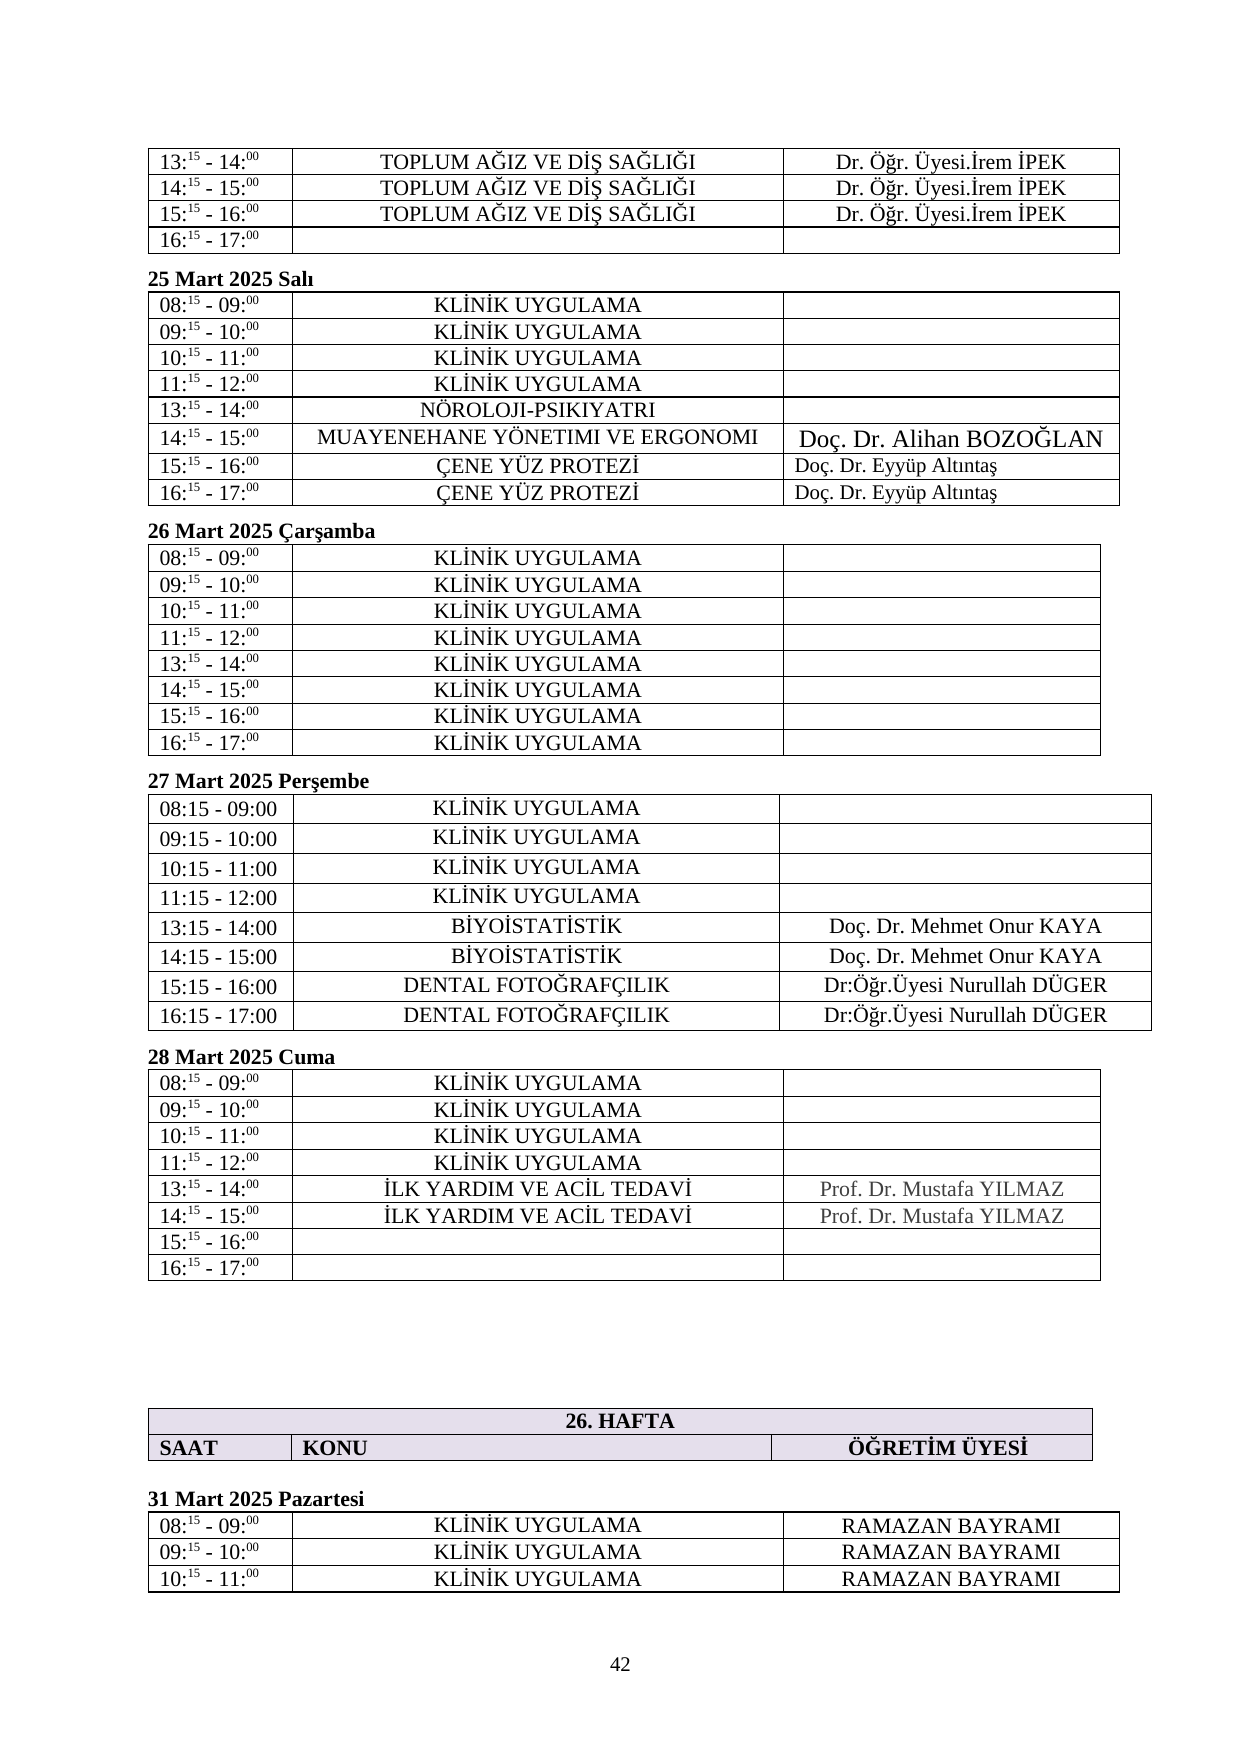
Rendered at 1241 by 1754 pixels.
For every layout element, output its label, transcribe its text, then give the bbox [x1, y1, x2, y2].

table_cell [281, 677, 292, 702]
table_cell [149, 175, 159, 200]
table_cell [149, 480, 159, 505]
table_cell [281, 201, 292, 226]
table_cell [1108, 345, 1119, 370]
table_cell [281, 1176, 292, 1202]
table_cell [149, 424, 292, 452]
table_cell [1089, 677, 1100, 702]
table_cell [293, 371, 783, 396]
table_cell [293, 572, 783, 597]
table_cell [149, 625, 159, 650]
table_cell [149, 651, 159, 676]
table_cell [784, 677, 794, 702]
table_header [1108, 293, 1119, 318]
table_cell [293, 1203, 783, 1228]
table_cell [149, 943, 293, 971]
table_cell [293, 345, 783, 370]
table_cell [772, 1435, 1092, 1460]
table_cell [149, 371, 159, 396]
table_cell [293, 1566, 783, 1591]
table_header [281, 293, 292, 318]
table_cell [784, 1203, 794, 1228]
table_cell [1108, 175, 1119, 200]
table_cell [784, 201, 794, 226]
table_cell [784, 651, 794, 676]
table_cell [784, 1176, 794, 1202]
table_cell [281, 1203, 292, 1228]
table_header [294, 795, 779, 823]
text 26 Mart 2025 Çarşamba [148, 518, 1093, 544]
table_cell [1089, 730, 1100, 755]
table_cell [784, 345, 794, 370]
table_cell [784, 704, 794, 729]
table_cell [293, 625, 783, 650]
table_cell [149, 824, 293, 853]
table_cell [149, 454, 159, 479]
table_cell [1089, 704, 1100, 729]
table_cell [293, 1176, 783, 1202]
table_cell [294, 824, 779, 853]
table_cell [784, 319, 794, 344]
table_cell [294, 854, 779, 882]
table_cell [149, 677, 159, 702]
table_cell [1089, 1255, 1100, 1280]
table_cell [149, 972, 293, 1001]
text 28 Mart 2025 Cuma [148, 1044, 1093, 1069]
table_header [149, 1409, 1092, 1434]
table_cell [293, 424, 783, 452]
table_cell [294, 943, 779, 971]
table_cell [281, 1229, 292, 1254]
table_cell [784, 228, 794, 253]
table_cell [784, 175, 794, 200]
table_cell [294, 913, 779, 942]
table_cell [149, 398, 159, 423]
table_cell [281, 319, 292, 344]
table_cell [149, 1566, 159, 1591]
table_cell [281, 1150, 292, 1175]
text 27 Mart 2025 Perşembe [148, 768, 1093, 794]
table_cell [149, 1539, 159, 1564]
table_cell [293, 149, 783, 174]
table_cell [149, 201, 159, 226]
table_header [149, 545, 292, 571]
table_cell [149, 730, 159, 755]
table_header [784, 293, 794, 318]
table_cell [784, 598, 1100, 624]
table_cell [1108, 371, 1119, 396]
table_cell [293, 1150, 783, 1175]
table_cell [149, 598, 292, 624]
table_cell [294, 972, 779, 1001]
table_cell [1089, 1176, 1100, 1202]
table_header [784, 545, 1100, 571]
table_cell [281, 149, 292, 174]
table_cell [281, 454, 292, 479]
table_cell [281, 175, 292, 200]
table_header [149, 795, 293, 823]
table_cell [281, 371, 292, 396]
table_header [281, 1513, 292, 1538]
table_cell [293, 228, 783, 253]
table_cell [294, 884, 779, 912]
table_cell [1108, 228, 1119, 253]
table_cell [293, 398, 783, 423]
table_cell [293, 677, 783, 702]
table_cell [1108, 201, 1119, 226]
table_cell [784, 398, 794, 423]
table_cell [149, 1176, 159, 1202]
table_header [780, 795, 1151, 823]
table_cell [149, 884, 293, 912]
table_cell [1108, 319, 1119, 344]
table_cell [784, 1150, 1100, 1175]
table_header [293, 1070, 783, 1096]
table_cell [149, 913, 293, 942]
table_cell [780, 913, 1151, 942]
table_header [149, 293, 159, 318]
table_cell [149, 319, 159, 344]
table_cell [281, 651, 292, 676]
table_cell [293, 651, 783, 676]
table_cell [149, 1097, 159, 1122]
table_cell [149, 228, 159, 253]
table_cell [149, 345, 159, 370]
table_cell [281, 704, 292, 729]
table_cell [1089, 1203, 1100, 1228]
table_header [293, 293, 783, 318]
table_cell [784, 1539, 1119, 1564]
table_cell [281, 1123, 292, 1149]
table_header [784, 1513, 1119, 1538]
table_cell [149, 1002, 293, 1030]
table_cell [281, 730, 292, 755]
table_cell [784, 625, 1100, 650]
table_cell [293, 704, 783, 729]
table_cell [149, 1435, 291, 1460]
text 25 Mart 2025 Salı [148, 266, 1093, 291]
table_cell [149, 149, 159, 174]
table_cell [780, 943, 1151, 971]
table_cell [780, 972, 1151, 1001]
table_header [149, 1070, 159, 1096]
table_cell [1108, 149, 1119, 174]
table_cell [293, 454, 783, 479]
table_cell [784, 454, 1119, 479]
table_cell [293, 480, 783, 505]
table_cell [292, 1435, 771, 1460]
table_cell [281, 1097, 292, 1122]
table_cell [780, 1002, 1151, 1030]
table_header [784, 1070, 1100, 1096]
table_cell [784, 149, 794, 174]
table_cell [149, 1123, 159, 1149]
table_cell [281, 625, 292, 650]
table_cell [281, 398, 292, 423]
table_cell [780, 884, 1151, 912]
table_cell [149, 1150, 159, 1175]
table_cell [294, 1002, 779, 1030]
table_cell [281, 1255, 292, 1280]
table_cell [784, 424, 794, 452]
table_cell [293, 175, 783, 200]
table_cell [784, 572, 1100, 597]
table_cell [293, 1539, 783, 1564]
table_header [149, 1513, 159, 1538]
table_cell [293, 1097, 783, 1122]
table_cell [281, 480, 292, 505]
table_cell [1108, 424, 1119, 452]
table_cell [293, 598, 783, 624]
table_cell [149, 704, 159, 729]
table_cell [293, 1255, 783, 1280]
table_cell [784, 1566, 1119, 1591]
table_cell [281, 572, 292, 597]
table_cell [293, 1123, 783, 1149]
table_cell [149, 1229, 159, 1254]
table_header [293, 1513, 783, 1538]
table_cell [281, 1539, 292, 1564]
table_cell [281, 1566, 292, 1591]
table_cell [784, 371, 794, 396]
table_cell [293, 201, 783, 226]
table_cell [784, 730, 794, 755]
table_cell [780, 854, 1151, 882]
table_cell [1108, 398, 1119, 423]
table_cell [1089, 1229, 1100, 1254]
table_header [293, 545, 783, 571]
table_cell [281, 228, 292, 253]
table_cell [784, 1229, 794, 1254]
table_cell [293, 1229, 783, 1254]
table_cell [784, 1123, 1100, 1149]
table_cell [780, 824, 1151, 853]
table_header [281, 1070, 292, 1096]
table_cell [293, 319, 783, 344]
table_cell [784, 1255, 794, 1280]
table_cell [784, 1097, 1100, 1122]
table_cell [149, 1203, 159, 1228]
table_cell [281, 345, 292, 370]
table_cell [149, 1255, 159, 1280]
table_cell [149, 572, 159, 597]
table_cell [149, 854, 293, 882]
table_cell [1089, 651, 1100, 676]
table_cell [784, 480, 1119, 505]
text 31 Mart 2025 Pazartesi [148, 1486, 1093, 1511]
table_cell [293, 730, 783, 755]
